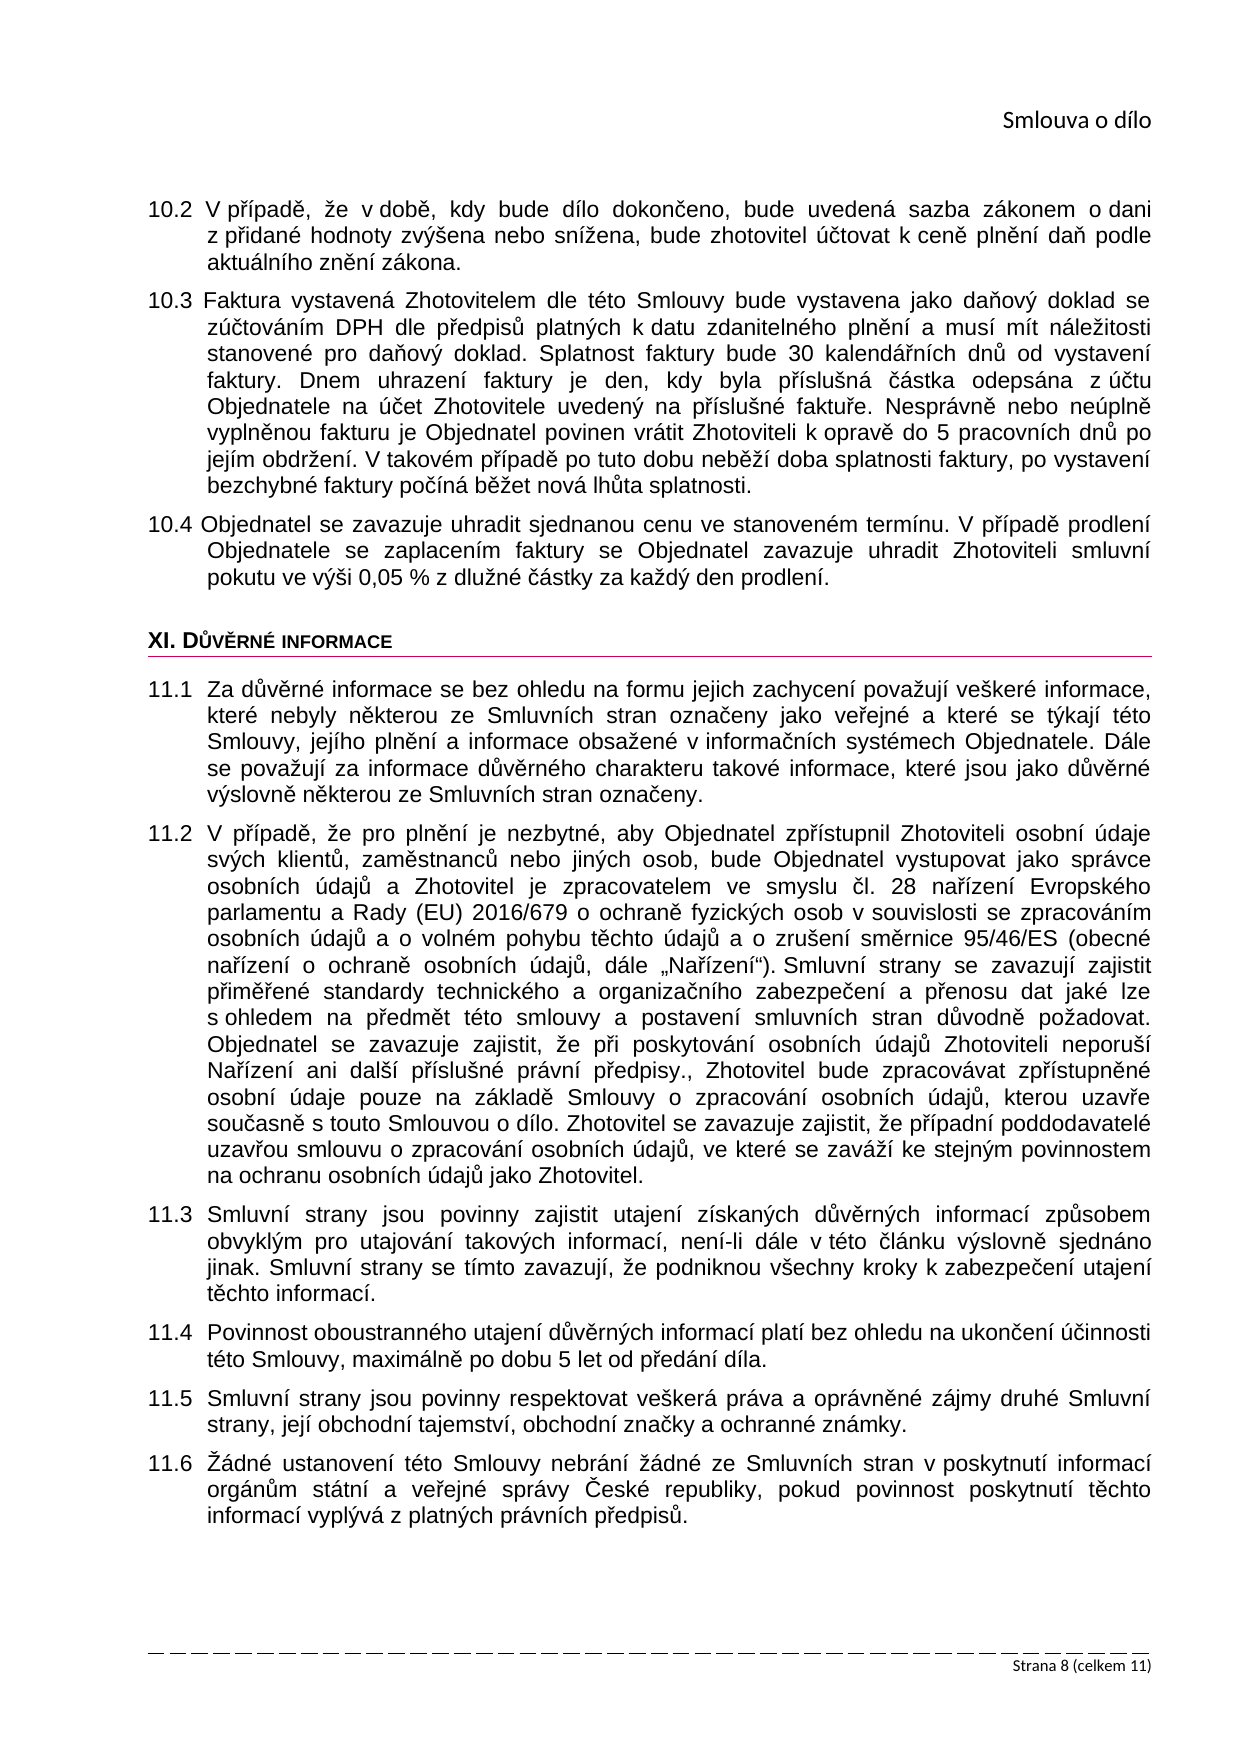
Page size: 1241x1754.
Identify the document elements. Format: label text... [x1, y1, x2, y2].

text 11.1 11.1 Za důvěrné informace se bez ohledu na formu jejich zachycení považují veškeré informace, které nebyly některou ze Smluvních stran označeny jako veřejné a které se týkají této Smlouvy, jejího plnění a informace obsažené v informačních systémech Objednatele. Dále se považují za informace důvěrného charakteru takové informace, které jsou jako důvěrné výslovně některou ze Smluvních stran označeny. [148, 676, 1152, 807]
text 11.3 Smluvní strany jsou povinny zajistit utajení získaných důvěrných informací způsobem obvyklým pro utajování takových informací, není-li dále v této článku výslovně sjednáno jinak. Smluvní strany se tímto zavazují, že podniknou všechny kroky k zabezpečení utajení těchto informací. [148, 1201, 1152, 1307]
text 10.4 Objednatel se zavazuje uhradit sjednanou cenu ve stanoveném termínu. V případě prodlení Objednatele se zaplacením faktury se Objednatel zavazuje uhradit Zhotoviteli smluvní pokutu ve výši 0,05 % z dlužné částky za každý den prodlení. [148, 511, 1152, 590]
text 11.6 Žádné ustanovení této Smlouvy nebrání žádné ze Smluvních stran v poskytnutí informací orgánům státní a veřejné správy České republiky, pokud povinnost poskytnutí těchto informací vyplývá z platných právních předpisů. [148, 1450, 1152, 1529]
text 10.3 Faktura vystavená Zhotovitelem dle této Smlouvy bude vystavena jako daňový doklad se zúčtováním DPH dle předpisů platných k datu zdanitelného plnění a musí mít náležitosti stanovené pro daňový doklad. Splatnost faktury bude 30 kalendářních dnů od vystavení faktury. Dnem uhrazení faktury je den, kdy byla příslušná částka odepsána z účtu Objednatele na účet Zhotovitele uvedený na příslušné faktuře. Nesprávně nebo neúplně vyplněnou fakturu je Objednatel povinen vrátit Zhotoviteli k opravě do 5 pracovních dnů po jejím obdržení. V takovém případě po tuto dobu neběží doba splatnosti faktury, po vystavení bezchybné faktury počíná běžet nová lhůta splatnosti. [148, 287, 1152, 498]
text 11.2 V případě, že pro plnění je nezbytné, aby Objednatel zpřístupnil Zhotoviteli osobní údaje svých klientů, zaměstnanců nebo jiných osob, bude Objednatel vystupovat jako správce osobních údajů a Zhotovitel je zpracovatelem ve smyslu čl. 28 nařízení Evropského parlamentu a Rady (EU) 2016/679 o ochraně fyzických osob v souvislosti se zpracováním osobních údajů a o volném pohybu těchto údajů a o zrušení směrnice 95/46/ES (obecné nařízení o ochraně osobních údajů, dále „Nařízení“). Smluvní strany se zavazují zajistit přiměřené standardy technického a organizačního zabezpečení a přenosu dat jaké lze s ohledem na předmět této smlouvy a postavení smluvních stran důvodně požadovat. Objednatel se zavazuje zajistit, že při poskytování osobních údajů Zhotoviteli neporuší Nařízení ani další příslušné právní předpisy., Zhotovitel bude zpracovávat zpřístupněné osobní údaje pouze na základě Smlouvy o zpracování osobních údajů, kterou uzavře současně s touto Smlouvou o dílo. Zhotovitel se zavazuje zajistit, že případní poddodavatelé uzavřou smlouvu o zpracování osobních údajů, ve které se zaváží ke stejným povinnostem na ochranu osobních údajů jako Zhotovitel. [148, 820, 1152, 1189]
text 11.4 Povinnost oboustranného utajení důvěrných informací platí bez ohledu na ukončení účinnosti této Smlouvy, maximálně po dobu 5 let od předání díla. [148, 1319, 1152, 1372]
text XI. Důvěrné informace [148, 627, 1152, 656]
text 11.5 Smluvní strany jsou povinny respektovat veškerá práva a oprávněné zájmy druhé Smluvní strany, její obchodní tajemství, obchodní značky a ochranné známky. [148, 1384, 1152, 1437]
text 10.2 V případě, že v době, kdy bude dílo dokončeno, bude uvedená sazba zákonem o dani z přidané hodnoty zvýšena nebo snížena, bude zhotovitel účtovat k ceně plnění daň podle aktuálního znění zákona. [148, 196, 1152, 275]
